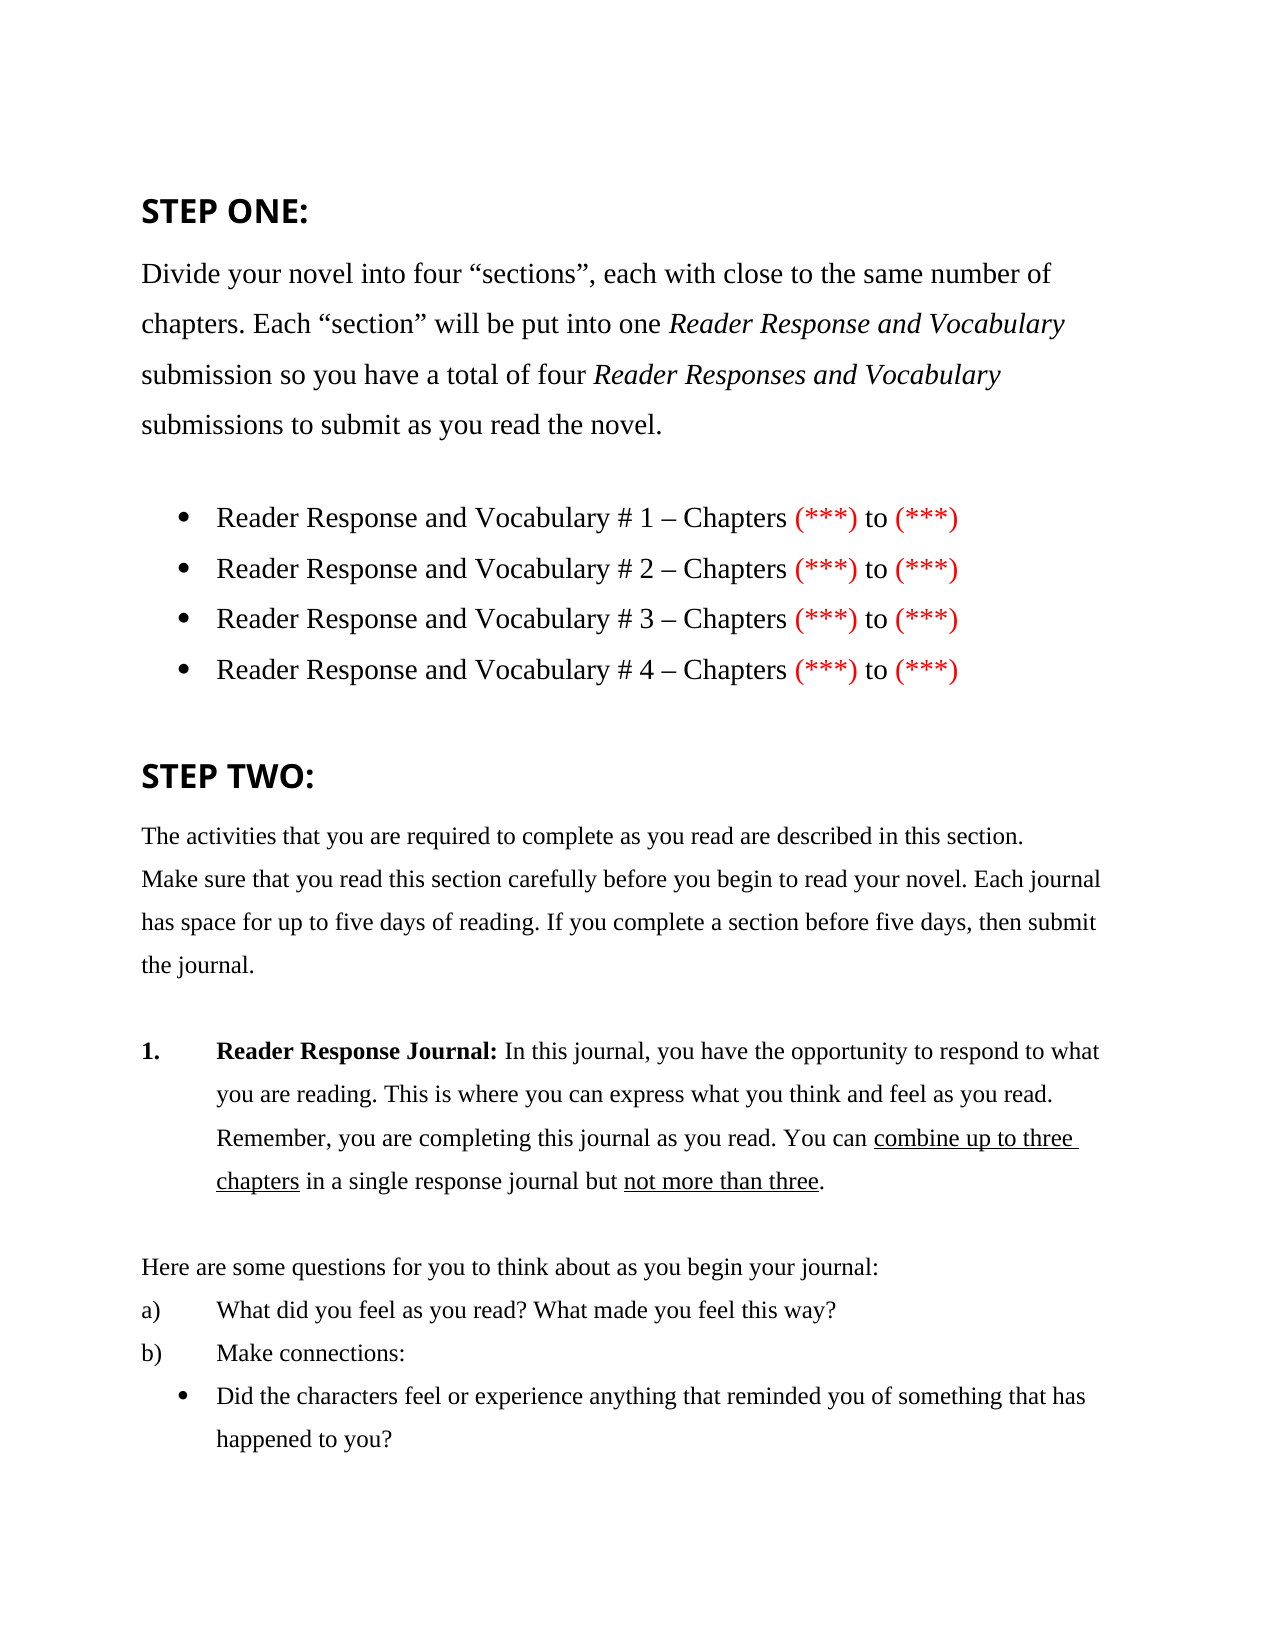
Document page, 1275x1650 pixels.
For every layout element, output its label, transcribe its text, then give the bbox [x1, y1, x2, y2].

text Here are some questions for you to think about as you begin your journal: [141, 1252, 1125, 1281]
text Make sure that you read this section carefully before you begin to read your novel. Each journal has space for up to five days of reading. If you complete a section before five days, then submit the journal. [141, 864, 1125, 979]
list Reader Response and Vocabulary # 2 – Chapters (***) to (***) [178, 551, 1125, 585]
list Reader Response and Vocabulary # 1 – Chapters (***) to (***) [178, 501, 1125, 534]
text STEP ONE: [141, 188, 1125, 233]
text The activities that you are required to complete as you read are described in this section. [141, 821, 1125, 849]
list Reader Response and Vocabulary # 3 – Chapters (***) to (***) [178, 601, 1125, 635]
list Reader Response and Vocabulary # 4 – Chapters (***) to (***) [178, 652, 1125, 686]
text STEP TWO: [141, 753, 1125, 798]
text 1. Reader Response Journal: In this journal, you have the opportunity to respond to what you are reading. This is where you can express what you think and feel as you read. Remember, you are completing this journal as you read. You can combine up to three chapters in a single response journal but not more than three. [141, 1036, 1125, 1194]
text Divide your novel into four “sections”, each with close to the same number of chapters. Each “section” will be put into one Reader Response and Vocabulary submission so you have a total of four Reader Responses and Vocabulary submissions to submit as you read the novel. [141, 256, 1125, 441]
text b) Make connections: [141, 1338, 1125, 1367]
list Did the characters feel or experience anything that reminded you of something that has happened to you? [178, 1381, 1125, 1453]
text a) What did you feel as you read? What made you feel this way? [141, 1295, 1125, 1324]
